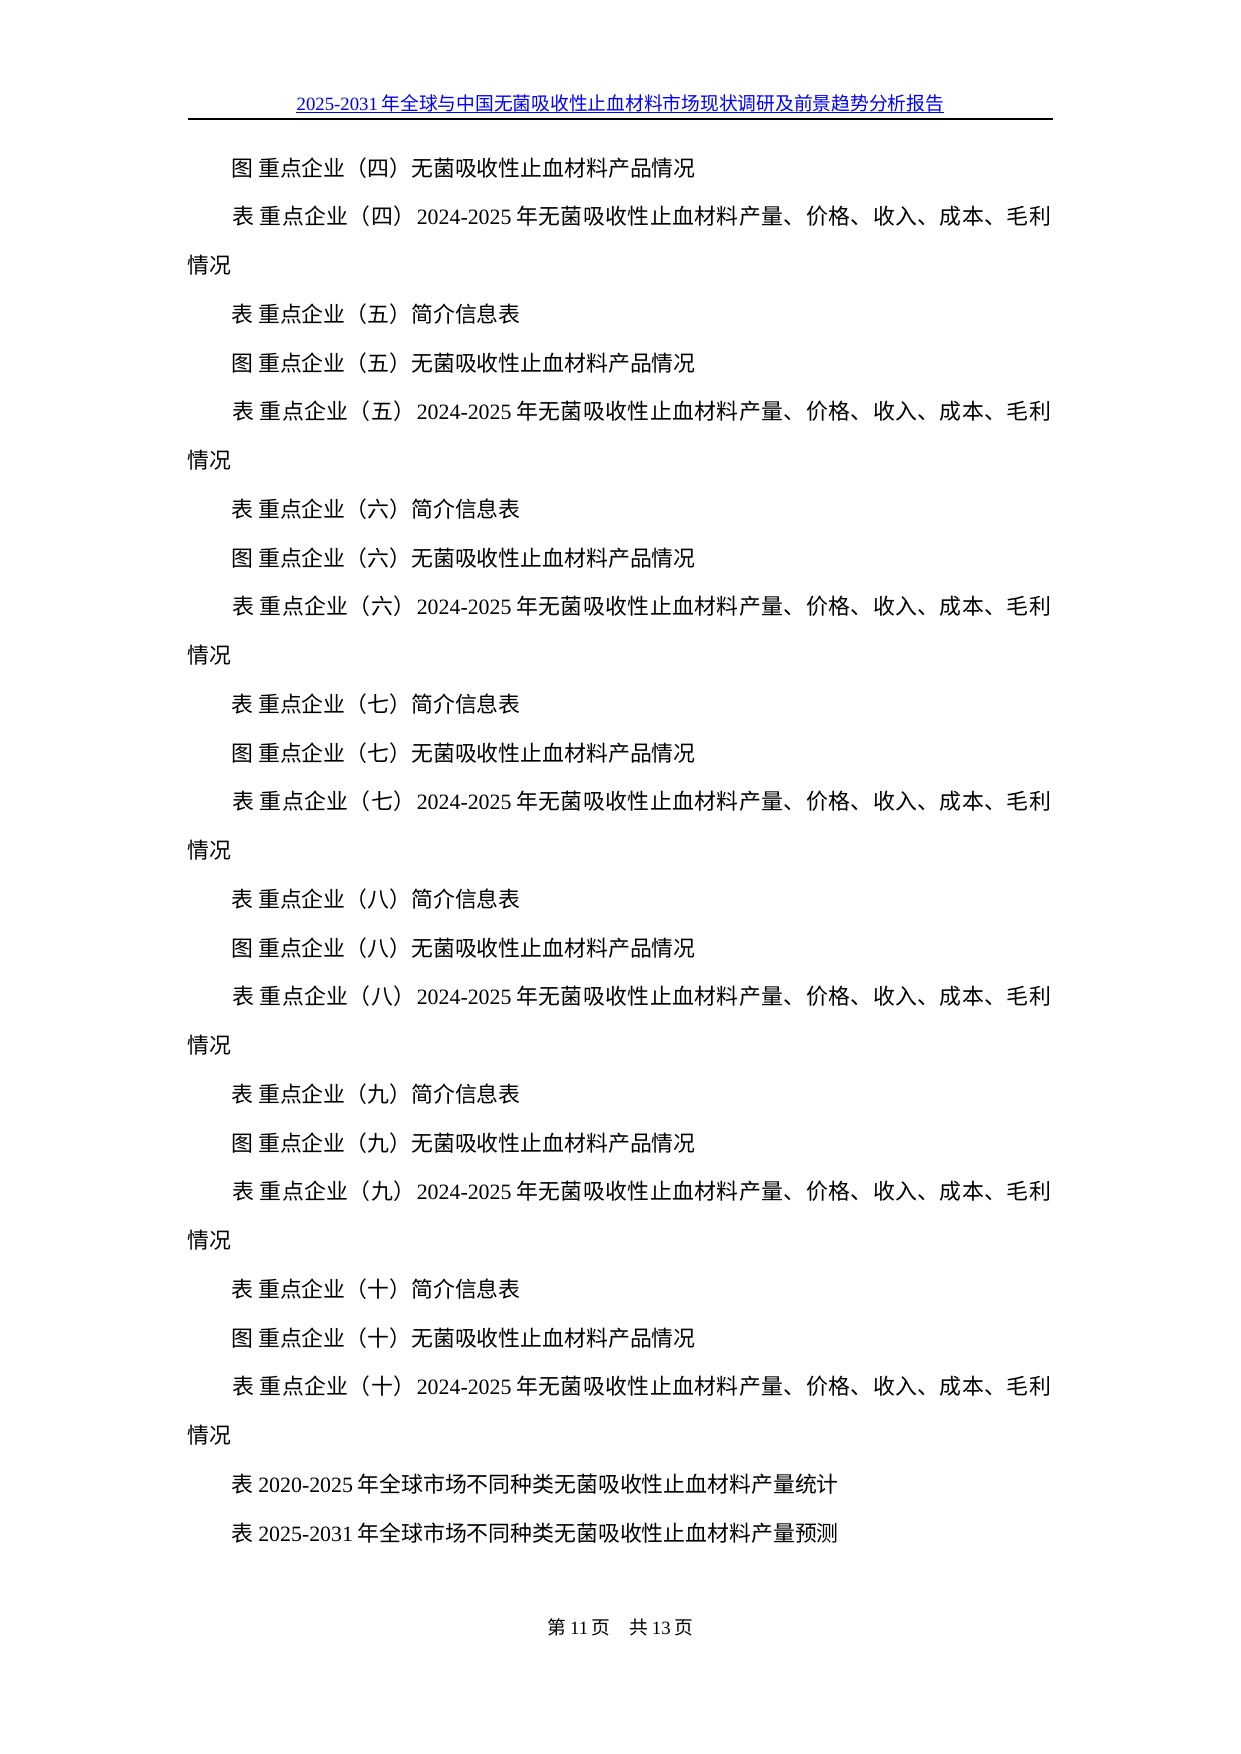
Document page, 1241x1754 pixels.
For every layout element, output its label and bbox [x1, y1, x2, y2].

text [187, 150, 1053, 1548]
